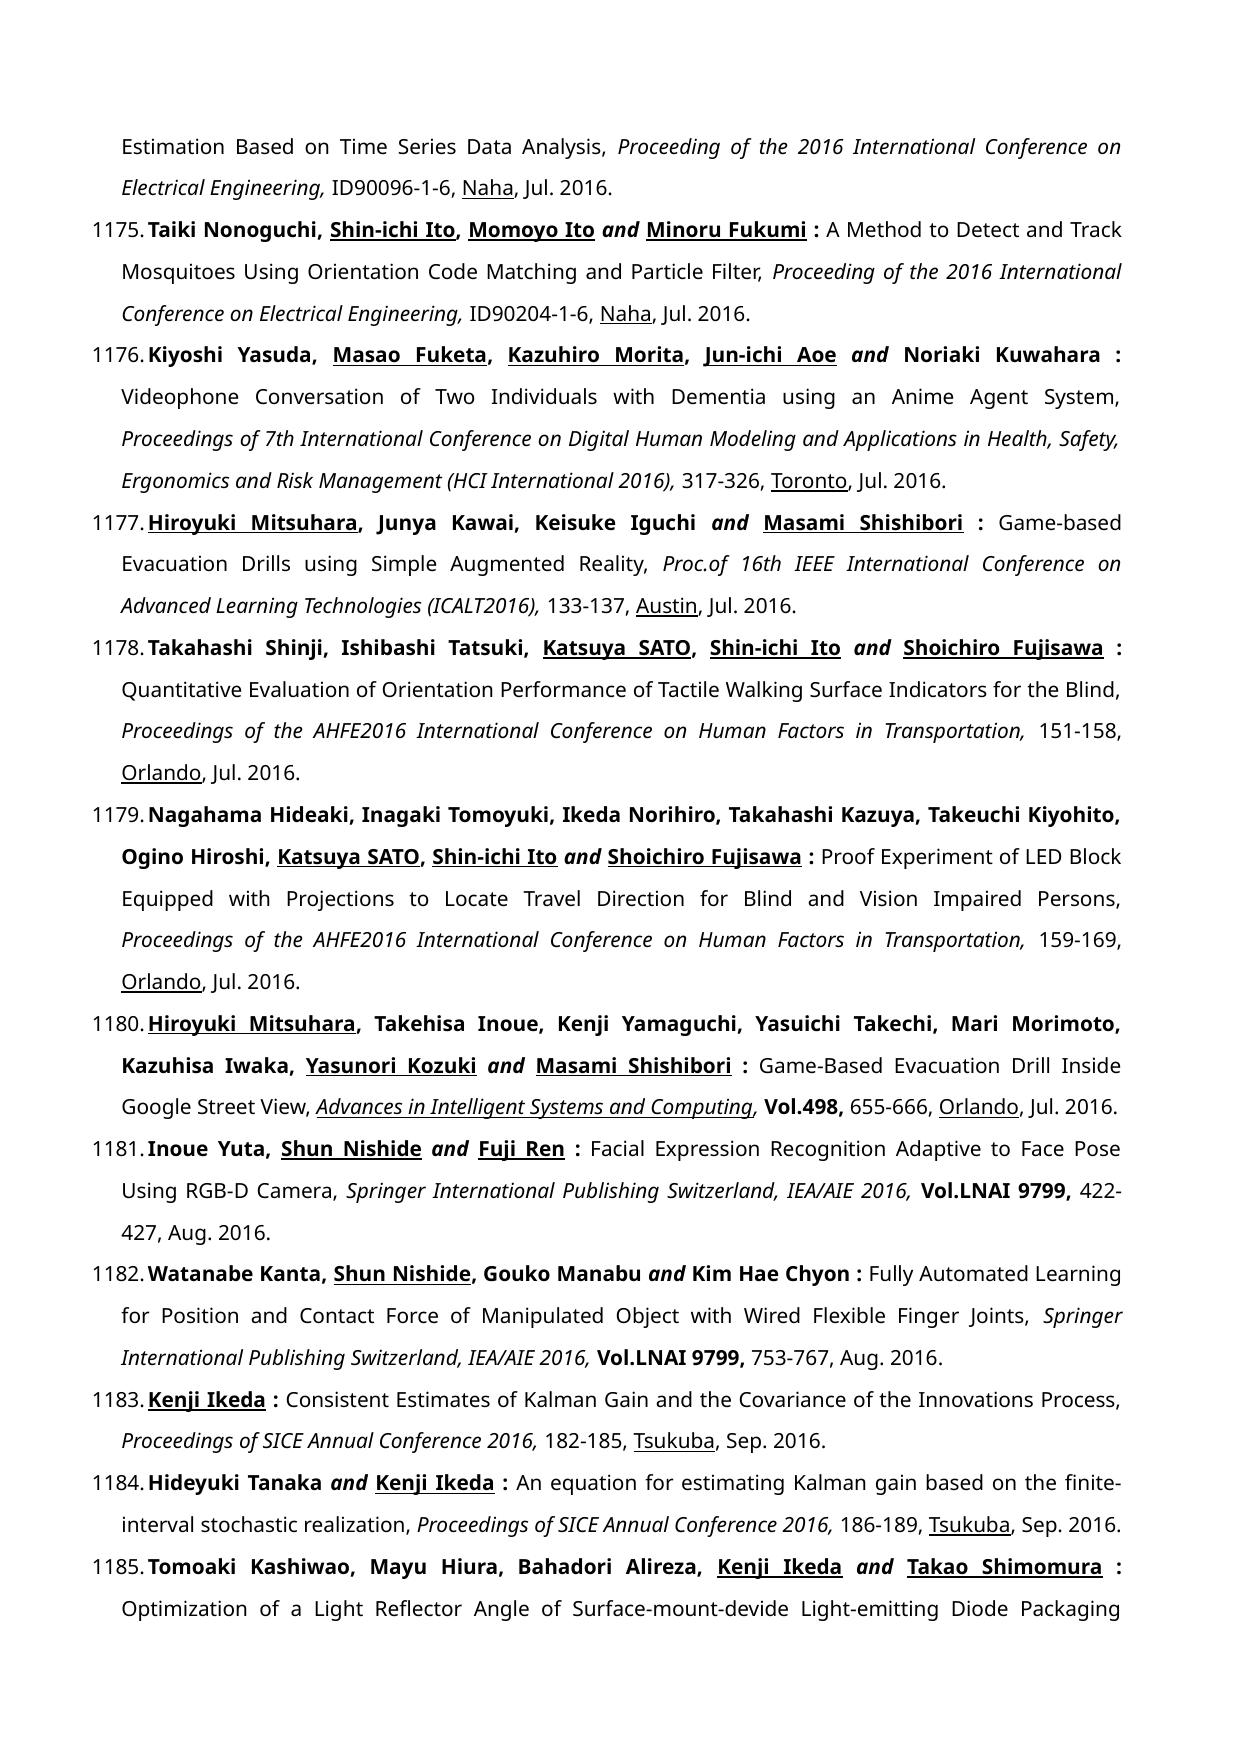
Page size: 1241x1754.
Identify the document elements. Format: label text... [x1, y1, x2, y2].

list Hideyuki Tanaka and Kenji Ikeda : An equation for estimating Kalman gain based on the finite-interval stochastic realization, Proceedings of SICE Annual Conference 2016, 186-189, Tsukuba, Sep. 2016. [92, 1462, 1122, 1545]
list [92, 1545, 1122, 1629]
list Kiyoshi Yasuda, Masao Fuketa, Kazuhiro Morita, Jun-ichi Aoe and Noriaki Kuwahara : Videophone Conversation of Two Individuals with Dementia using an Anime Agent System, Proceedings of 7th International Conference on Digital Human Modeling and Applications in Health, Safety, Ergonomics and Risk Management (HCI International 2016), 317-326, Toronto, Jul. 2016. [92, 334, 1122, 501]
list Hiroyuki Mitsuhara, Junya Kawai, Keisuke Iguchi and Masami Shishibori : Game-based Evacuation Drills using Simple Augmented Reality, Proc.of 16th IEEE International Conference on Advanced Learning Technologies (ICALT2016), 133-137, Austin, Jul. 2016. [92, 501, 1122, 626]
list Kenji Ikeda : Consistent Estimates of Kalman Gain and the Covariance of the Innovations Process, Proceedings of SICE Annual Conference 2016, 182-185, Tsukuba, Sep. 2016. [92, 1378, 1122, 1462]
list Takahashi Shinji, Ishibashi Tatsuki, Katsuya SATO, Shin-ichi Ito and Shoichiro Fujisawa : Quantitative Evaluation of Orientation Performance of Tactile Walking Surface Indicators for the Blind, Proceedings of the AHFE2016 International Conference on Human Factors in Transportation, 151-158, Orlando, Jul. 2016. [92, 626, 1122, 793]
list Inoue Yuta, Shun Nishide and Fuji Ren : Facial Expression Recognition Adaptive to Face Pose Using RGB-D Camera, Springer International Publishing Switzerland, IEA/AIE 2016, Vol.LNAI 9799, 422-427, Aug. 2016. [92, 1128, 1122, 1253]
list Watanabe Kanta, Shun Nishide, Gouko Manabu and Kim Hae Chyon : Fully Automated Learning for Position and Contact Force of Manipulated Object with Wired Flexible Finger Joints, Springer International Publishing Switzerland, IEA/AIE 2016, Vol.LNAI 9799, 753-767, Aug. 2016. [92, 1253, 1122, 1378]
list Taiki Nonoguchi, Shin-ichi Ito, Momoyo Ito and Minoru Fukumi : A Method to Detect and Track Mosquitoes Using Orientation Code Matching and Particle Filter, Proceeding of the 2016 International Conference on Electrical Engineering, ID90204-1-6, Naha, Jul. 2016. [92, 209, 1122, 334]
list Nagahama Hideaki, Inagaki Tomoyuki, Ikeda Norihiro, Takahashi Kazuya, Takeuchi Kiyohito, Ogino Hiroshi, Katsuya SATO, Shin-ichi Ito and Shoichiro Fujisawa : Proof Experiment of LED Block Equipped with Projections to Locate Travel Direction for Blind and Vision Impaired Persons, Proceedings of the AHFE2016 International Conference on Human Factors in Transportation, 159-169, Orlando, Jul. 2016. [92, 793, 1122, 1002]
list Hiroyuki Mitsuhara, Takehisa Inoue, Kenji Yamaguchi, Yasuichi Takechi, Mari Morimoto, Kazuhisa Iwaka, Yasunori Kozuki and Masami Shishibori : Game-Based Evacuation Drill Inside Google Street View, Advances in Intelligent Systems and Computing, Vol.498, 655-666, Orlando, Jul. 2016. [92, 1002, 1122, 1128]
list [92, 125, 1122, 209]
